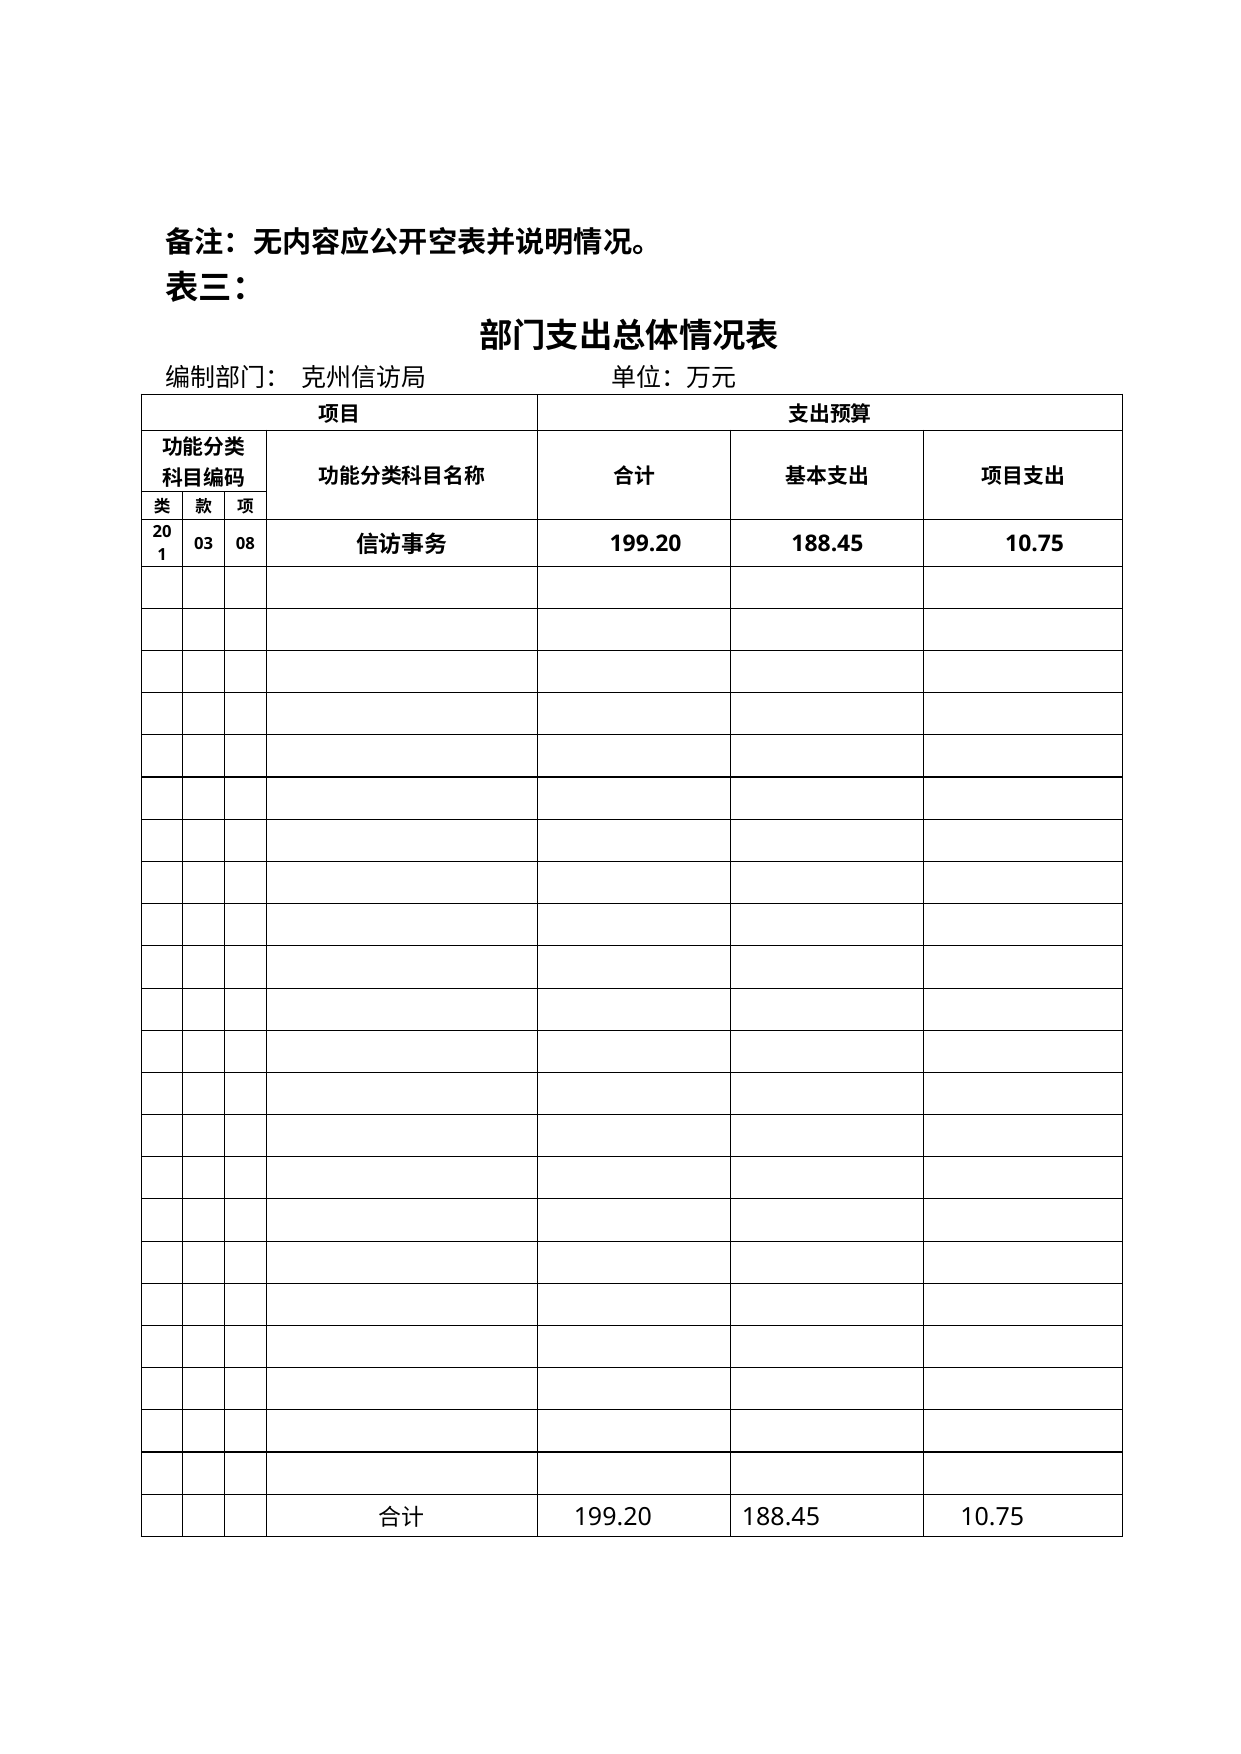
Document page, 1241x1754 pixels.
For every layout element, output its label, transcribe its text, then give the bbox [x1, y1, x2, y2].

table_cell 功能分类科目名称 [267, 431, 537, 519]
table_cell [183, 1453, 224, 1494]
table_cell [538, 1031, 730, 1072]
table_cell [731, 1073, 923, 1114]
table_cell [142, 904, 182, 945]
table_cell [225, 1326, 266, 1367]
table_cell [225, 989, 266, 1029]
table_cell [267, 989, 537, 1029]
table_cell [142, 609, 182, 650]
table_cell [183, 778, 224, 819]
table_cell [924, 1115, 1122, 1156]
table_cell [267, 946, 537, 987]
table_cell [183, 1326, 224, 1367]
table_cell [924, 1368, 1122, 1409]
table_cell [731, 1031, 923, 1072]
table_cell [538, 609, 730, 650]
table_cell [538, 1453, 730, 1494]
table_cell [924, 1199, 1122, 1241]
table_cell [731, 1157, 923, 1198]
table_cell [142, 1326, 182, 1367]
table_header 支出预算 [538, 395, 1122, 429]
table_cell [538, 735, 730, 776]
table_cell [267, 1031, 537, 1072]
table_cell 功能分类科目编码 [142, 431, 266, 491]
table_cell [731, 693, 923, 734]
table_cell [142, 1199, 182, 1241]
table_cell [731, 567, 923, 608]
table_cell 199.20 [538, 520, 730, 566]
table_cell [924, 1031, 1122, 1072]
table_cell [538, 778, 730, 819]
table_cell [731, 946, 923, 987]
table_cell [267, 735, 537, 776]
table_cell [924, 735, 1122, 776]
table_cell [924, 1242, 1122, 1283]
table_cell [924, 989, 1122, 1029]
table_cell 201 [142, 520, 182, 566]
table_cell [225, 1410, 266, 1451]
table_cell [225, 651, 266, 692]
table_cell [183, 946, 224, 987]
table_cell [142, 1495, 182, 1536]
table_cell [142, 1157, 182, 1198]
table_cell [183, 862, 224, 903]
table_cell [225, 1368, 266, 1409]
table_cell [183, 1115, 224, 1156]
table_cell [267, 1453, 537, 1494]
table_cell [267, 1368, 537, 1409]
table_cell [267, 693, 537, 734]
table_cell [731, 609, 923, 650]
table_cell [731, 778, 923, 819]
table_cell [538, 1115, 730, 1156]
table_header 项目 [142, 395, 537, 429]
table_cell 03 [183, 520, 224, 566]
table_cell [183, 1284, 224, 1325]
table_cell [538, 1326, 730, 1367]
table_cell [183, 1495, 224, 1536]
table_cell [924, 820, 1122, 861]
table_cell [267, 820, 537, 861]
table_cell [183, 609, 224, 650]
table_cell [225, 609, 266, 650]
table_cell 基本支出 [731, 431, 923, 519]
table_cell 项 [225, 492, 266, 519]
table_cell [731, 820, 923, 861]
table_cell [225, 1284, 266, 1325]
table_cell [538, 1073, 730, 1114]
table_cell [225, 693, 266, 734]
table_cell [183, 735, 224, 776]
table_cell [538, 989, 730, 1029]
table_cell [924, 693, 1122, 734]
table_cell [225, 1031, 266, 1072]
table_cell [142, 989, 182, 1029]
table_cell [924, 1073, 1122, 1114]
table_cell [731, 904, 923, 945]
text 部门支出总体情况表 [165, 309, 1092, 357]
table_cell [142, 1242, 182, 1283]
table_cell [538, 567, 730, 608]
table_cell [225, 1157, 266, 1198]
table_cell [142, 1368, 182, 1409]
table_cell [225, 1242, 266, 1283]
table_cell [142, 567, 182, 608]
table_cell [142, 1410, 182, 1451]
table_cell [183, 1157, 224, 1198]
table_cell 188.45 [731, 1495, 923, 1536]
table_cell [142, 862, 182, 903]
table_cell [731, 1410, 923, 1451]
table_cell [538, 946, 730, 987]
table_cell [538, 862, 730, 903]
table_cell [267, 862, 537, 903]
table_cell 信访事务 [267, 520, 537, 566]
table_cell [731, 651, 923, 692]
table_cell [142, 693, 182, 734]
table_cell [924, 1326, 1122, 1367]
table_cell [731, 1284, 923, 1325]
table_cell [183, 1410, 224, 1451]
table_cell [731, 989, 923, 1029]
table_cell 10.75 [924, 520, 1122, 566]
table_cell 合计 [538, 431, 730, 519]
table_cell 款 [183, 492, 224, 519]
table_cell [267, 1073, 537, 1114]
table_cell [267, 609, 537, 650]
text 编制部门： 克州信访局 单位：万元 [165, 357, 1092, 393]
table_cell [225, 778, 266, 819]
table_cell [183, 567, 224, 608]
table_cell 199.20 [538, 1495, 730, 1536]
table_cell [225, 820, 266, 861]
table_cell [267, 778, 537, 819]
table_cell 188.45 [731, 520, 923, 566]
table_cell [538, 1199, 730, 1241]
table_cell [924, 567, 1122, 608]
table_cell [225, 904, 266, 945]
table_cell [225, 567, 266, 608]
table_cell [924, 651, 1122, 692]
table_cell [924, 609, 1122, 650]
table_cell [538, 904, 730, 945]
table_cell 类 [142, 492, 182, 519]
table_cell [142, 1031, 182, 1072]
table_cell [731, 1242, 923, 1283]
table_cell [267, 651, 537, 692]
table_cell [267, 1326, 537, 1367]
table_cell [731, 735, 923, 776]
table_cell [731, 1453, 923, 1494]
table_cell [538, 1157, 730, 1198]
table_cell [267, 567, 537, 608]
table_cell 合计 [267, 1495, 537, 1536]
table_cell [538, 1368, 730, 1409]
table_cell [267, 1242, 537, 1283]
table_cell [183, 1031, 224, 1072]
table_cell [731, 1368, 923, 1409]
table_cell [538, 1284, 730, 1325]
table_cell 10.75 [924, 1495, 1122, 1536]
table_cell [183, 693, 224, 734]
table_cell [267, 1410, 537, 1451]
table_cell [225, 1495, 266, 1536]
table_cell [225, 862, 266, 903]
table_cell [183, 1368, 224, 1409]
table_cell [142, 1115, 182, 1156]
table_cell [142, 1073, 182, 1114]
table_cell [731, 1326, 923, 1367]
text 备注：无内容应公开空表并说明情况。 [165, 218, 1092, 261]
table_cell [538, 820, 730, 861]
table_cell [924, 946, 1122, 987]
table_cell [142, 946, 182, 987]
table_cell [183, 1199, 224, 1241]
table_cell [538, 1410, 730, 1451]
table_cell [924, 862, 1122, 903]
table_cell [183, 1073, 224, 1114]
table_cell [225, 1453, 266, 1494]
table_cell 08 [225, 520, 266, 566]
table_cell [924, 778, 1122, 819]
table_cell [731, 862, 923, 903]
table_cell [267, 1115, 537, 1156]
table_cell 项目支出 [924, 431, 1122, 519]
table_cell [731, 1115, 923, 1156]
table_cell [538, 1242, 730, 1283]
text 表三： [165, 261, 1092, 309]
table_cell [225, 946, 266, 987]
table_cell [142, 651, 182, 692]
table_cell [183, 904, 224, 945]
table_cell [183, 989, 224, 1029]
table_cell [142, 1284, 182, 1325]
table_cell [538, 693, 730, 734]
table_cell [183, 820, 224, 861]
table_cell [225, 1115, 266, 1156]
table_cell [924, 1410, 1122, 1451]
table_cell [924, 1157, 1122, 1198]
table_cell [538, 651, 730, 692]
table_cell [225, 735, 266, 776]
table_cell [142, 820, 182, 861]
table_cell [267, 1284, 537, 1325]
table_cell [924, 1453, 1122, 1494]
table_cell [924, 1284, 1122, 1325]
table_cell [225, 1199, 266, 1241]
table_cell [267, 1199, 537, 1241]
table_cell [267, 904, 537, 945]
table_cell [731, 1199, 923, 1241]
table_cell [183, 651, 224, 692]
table_cell [924, 904, 1122, 945]
table_cell [183, 1242, 224, 1283]
table_cell [142, 735, 182, 776]
table_cell [142, 778, 182, 819]
table_cell [267, 1157, 537, 1198]
table_cell [142, 1453, 182, 1494]
table_cell [225, 1073, 266, 1114]
